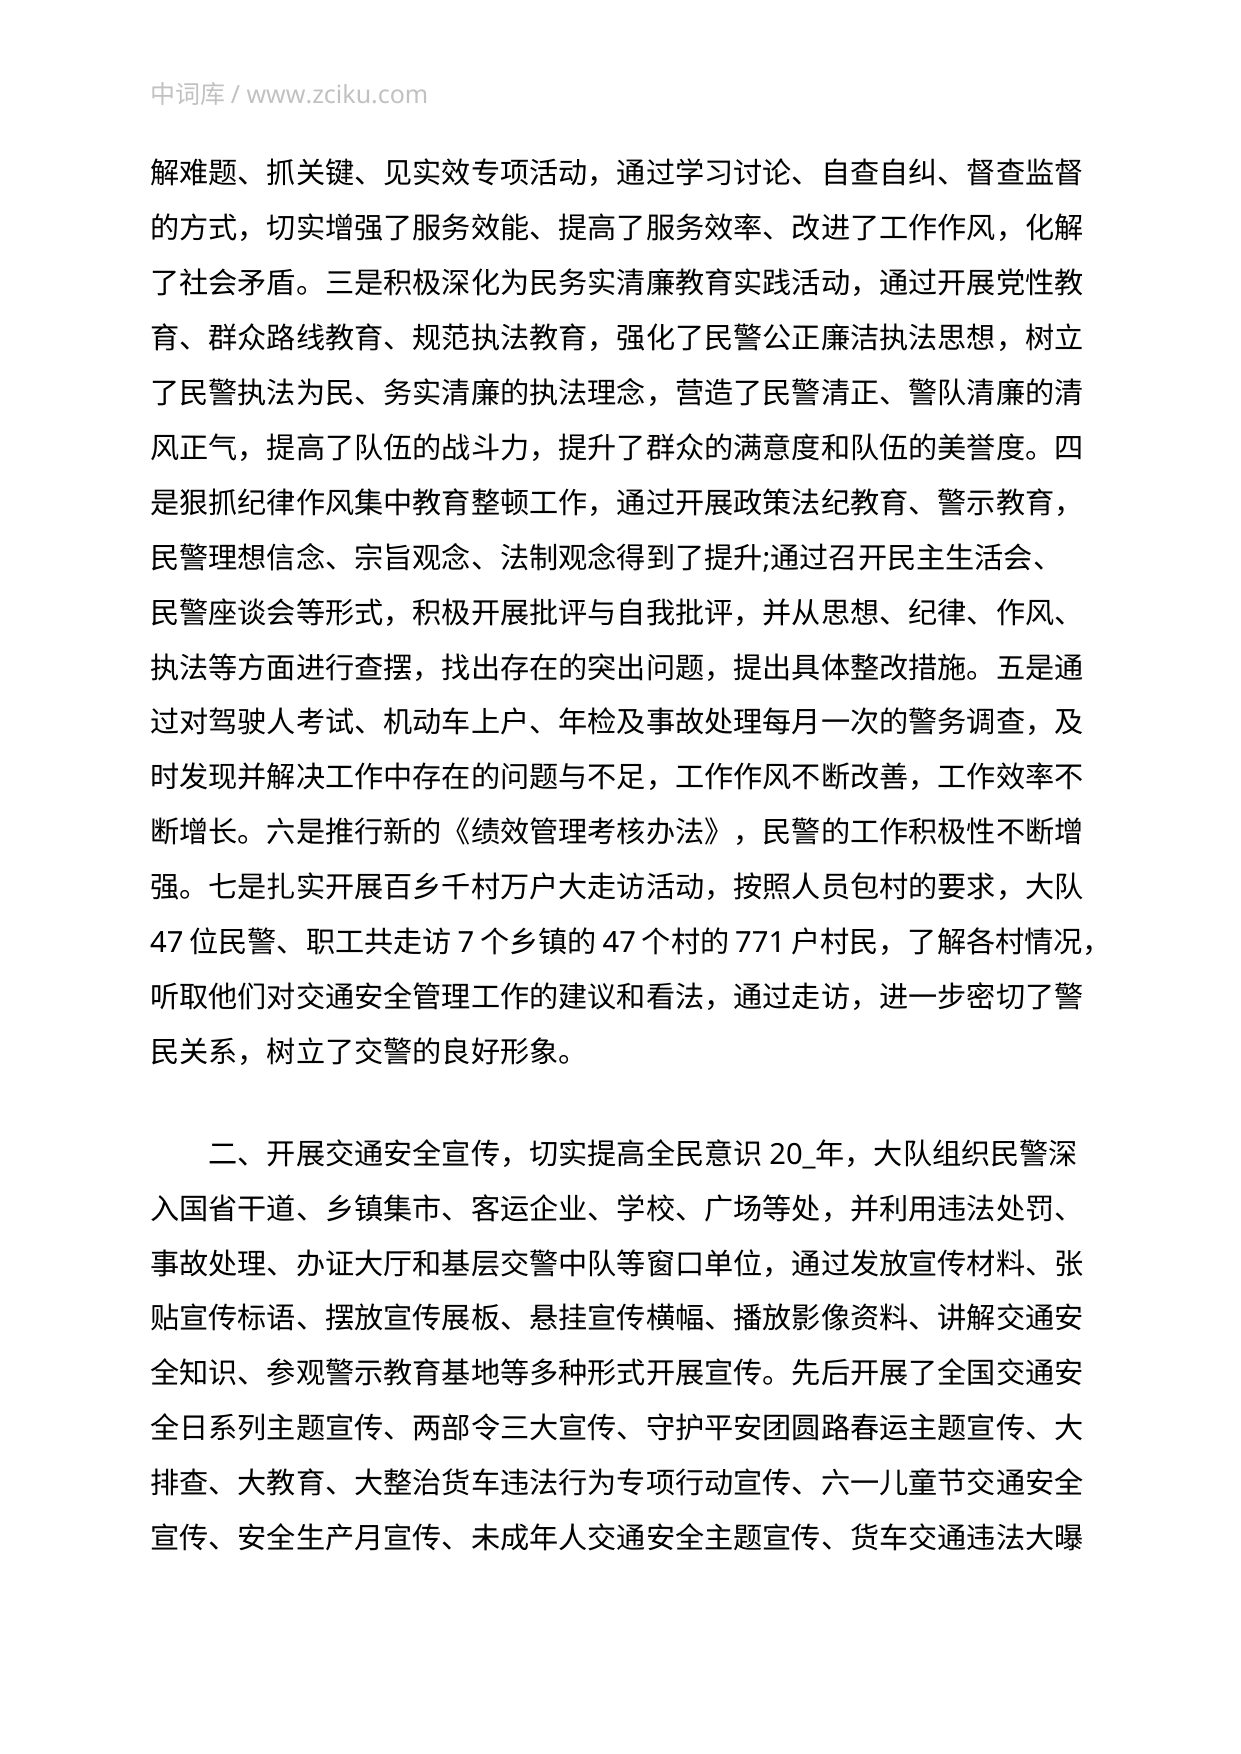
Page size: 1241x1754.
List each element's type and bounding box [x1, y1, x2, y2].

text [150, 150, 1090, 1071]
text [150, 1130, 1090, 1557]
